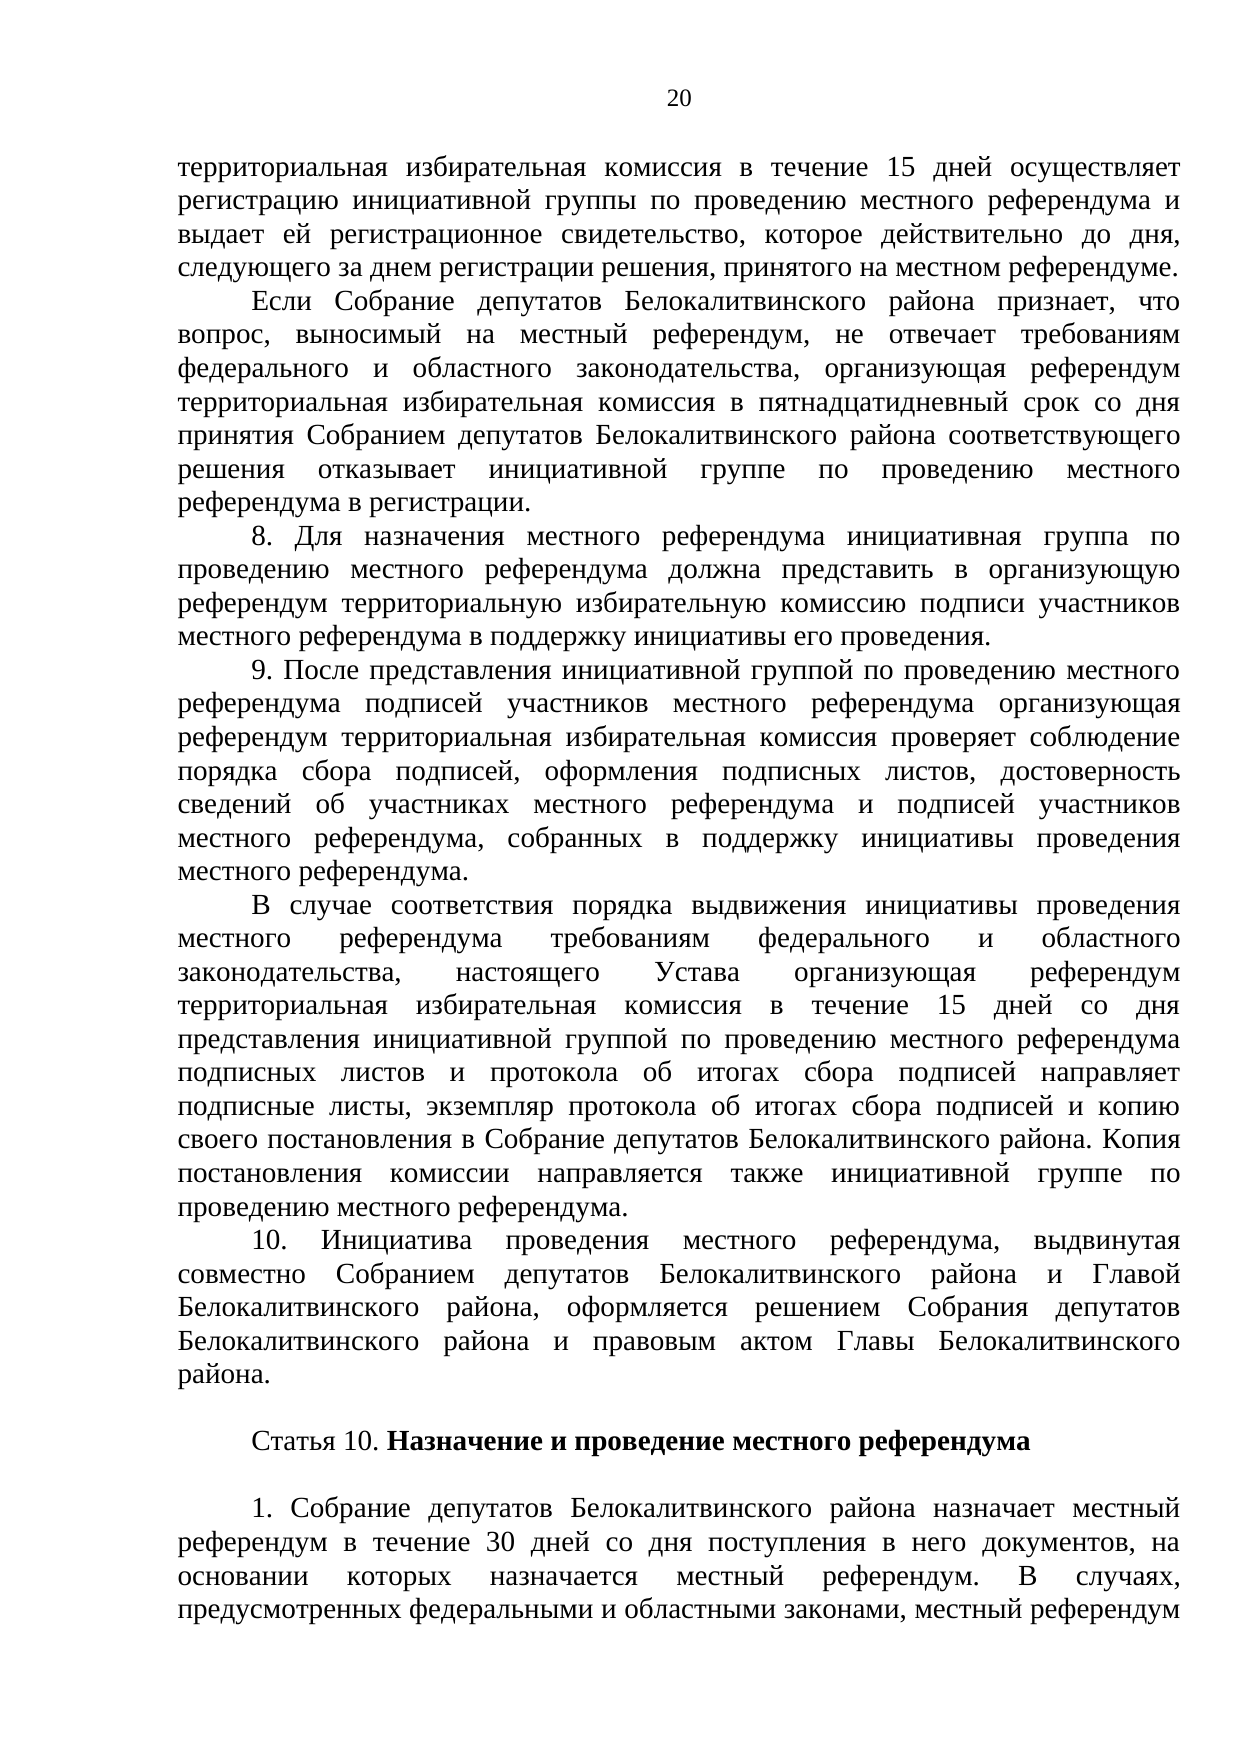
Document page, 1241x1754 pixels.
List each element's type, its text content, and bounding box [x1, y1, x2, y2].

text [177, 149, 1181, 283]
text Статья 10. Назначение и проведение местного референдума [177, 1423, 1181, 1457]
text Если Собрание депутатов Белокалитвинского района признает, что вопрос, выносимый на местный референдум, не отвечает требованиям федерального и областного законодательства, организующая референдум территориальная избирательная комиссия в пятнадцатидневный срок со дня принятия Собранием депутатов Белокалитвинского района соответствующего решения отказывает инициативной группе по проведению местного референдума в регистрации. [177, 283, 1181, 518]
text В случае соответствия порядка выдвижения инициативы проведения местного референдума требованиям федерального и областного законодательства, настоящего Устава организующая референдум территориальная избирательная комиссия в течение 15 дней со дня представления инициативной группой по проведению местного референдума подписных листов и протокола об итогах сбора подписей направляет подписные листы, экземпляр протокола об итогах сбора подписей и копию своего постановления в Собрание депутатов Белокалитвинского района. Копия постановления комиссии направляется также инициативной группе по проведению местного референдума. [177, 887, 1181, 1222]
text 8. Для назначения местного референдума инициативная группа по проведению местного референдума должна представить в организующую референдум территориальную избирательную комиссию подписи участников местного референдума в поддержку инициативы его проведения. [177, 518, 1181, 652]
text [177, 1491, 1181, 1625]
text 10. Инициатива проведения местного референдума, выдвинутая совместно Собранием депутатов Белокалитвинского района и Главой Белокалитвинского района, оформляется решением Собрания депутатов Белокалитвинского района и правовым актом Главы Белокалитвинского района. [177, 1222, 1181, 1390]
text 9. После представления инициативной группой по проведению местного референдума подписей участников местного референдума организующая референдум территориальная избирательная комиссия проверяет соблюдение порядка сбора подписей, оформления подписных листов, достоверность сведений об участниках местного референдума и подписей участников местного референдума, собранных в поддержку инициативы проведения местного референдума. [177, 652, 1181, 887]
